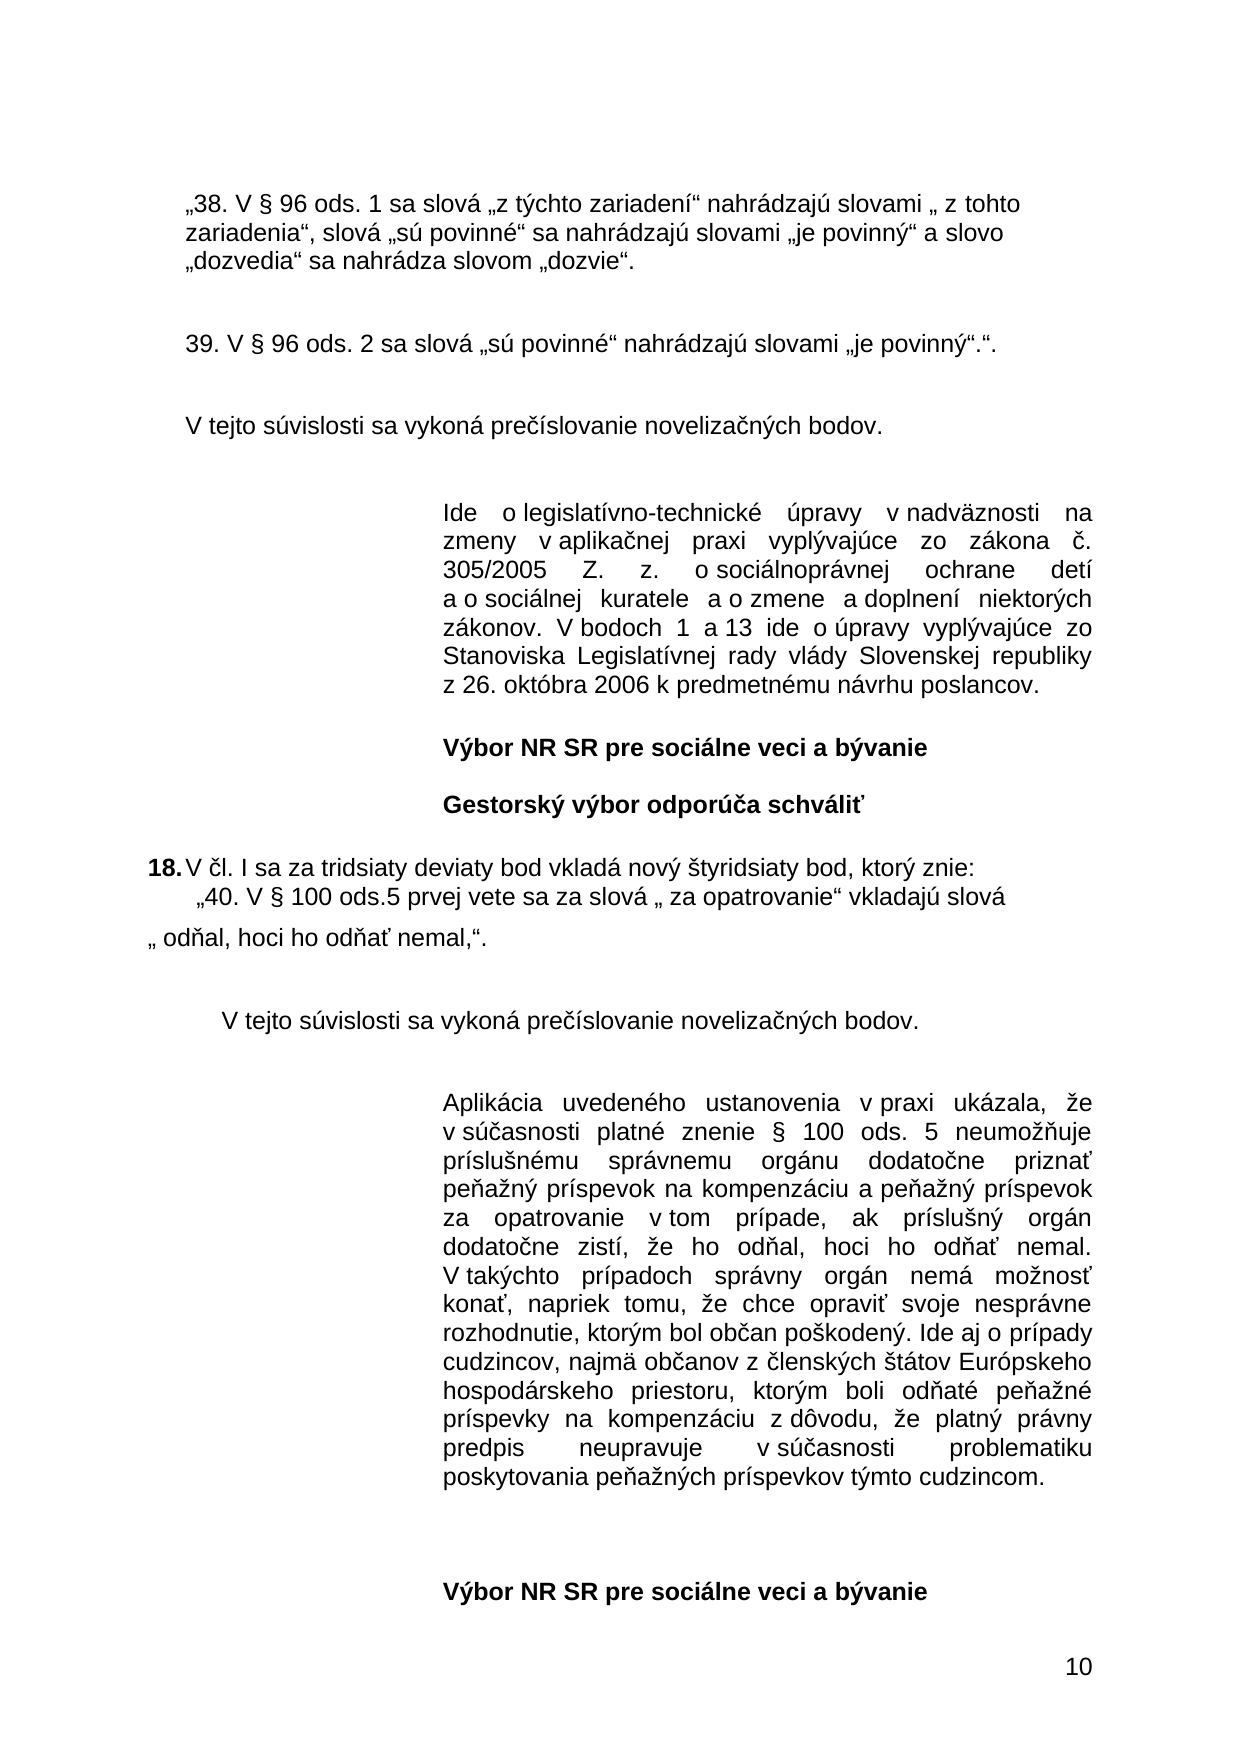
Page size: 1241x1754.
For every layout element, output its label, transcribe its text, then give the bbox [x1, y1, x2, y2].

text Výbor NR SR pre sociálne veci a bývanie [443, 733, 1093, 762]
text 39. V § 96 ods. 2 sa slová „sú povinné“ nahrádzajú slovami „je povinný“.“. [148, 329, 1093, 358]
text „38. V § 96 ods. 1 sa slová „z týchto zariadení“ nahrádzajú slovami „ z tohto zariadenia“, slová „sú povinné“ sa nahrádzajú slovami „je povinný“ a slovo „dozvedia“ sa nahrádza slovom „dozvie“. [148, 189, 1093, 275]
text Aplikácia uvedeného ustanovenia v praxi ukázala, že v súčasnosti platné znenie § 100 ods. 5 neumožňuje príslušnému správnemu orgánu dodatočne priznať peňažný príspevok na kompenzáciu a peňažný príspevok za opatrovanie v tom prípade, ak príslušný orgán dodatočne zistí, že ho odňal, hoci ho odňať nemal. V takýchto prípadoch správny orgán nemá možnosť konať, napriek tomu, že chce opraviť svoje nesprávne rozhodnutie, ktorým bol občan poškodený. Ide aj o prípady cudzincov, najmä občanov z členských štátov Európskeho hospodárskeho priestoru, ktorým boli odňaté peňažné príspevky na kompenzáciu z dôvodu, že platný právny predpis neupravuje v súčasnosti problematiku poskytovania peňažných príspevkov týmto cudzincom. [443, 1088, 1093, 1491]
text V tejto súvislosti sa vykoná prečíslovanie novelizačných bodov. [148, 411, 1093, 440]
text „ odňal, hoci ho odňať nemal,“. [148, 923, 1093, 952]
text Gestorský výbor odporúča schváliť [443, 790, 1093, 819]
list V čl. I sa za tridsiaty deviaty bod vkladá nový štyridsiaty bod, ktorý znie: [148, 853, 1093, 882]
text „40. V § 100 ods.5 prvej vete sa za slová „ za opatrovanie“ vkladajú slová [148, 882, 1093, 911]
text Výbor NR SR pre sociálne veci a bývanie [443, 1577, 1093, 1606]
text V tejto súvislosti sa vykoná prečíslovanie novelizačných bodov. [148, 1006, 1093, 1034]
